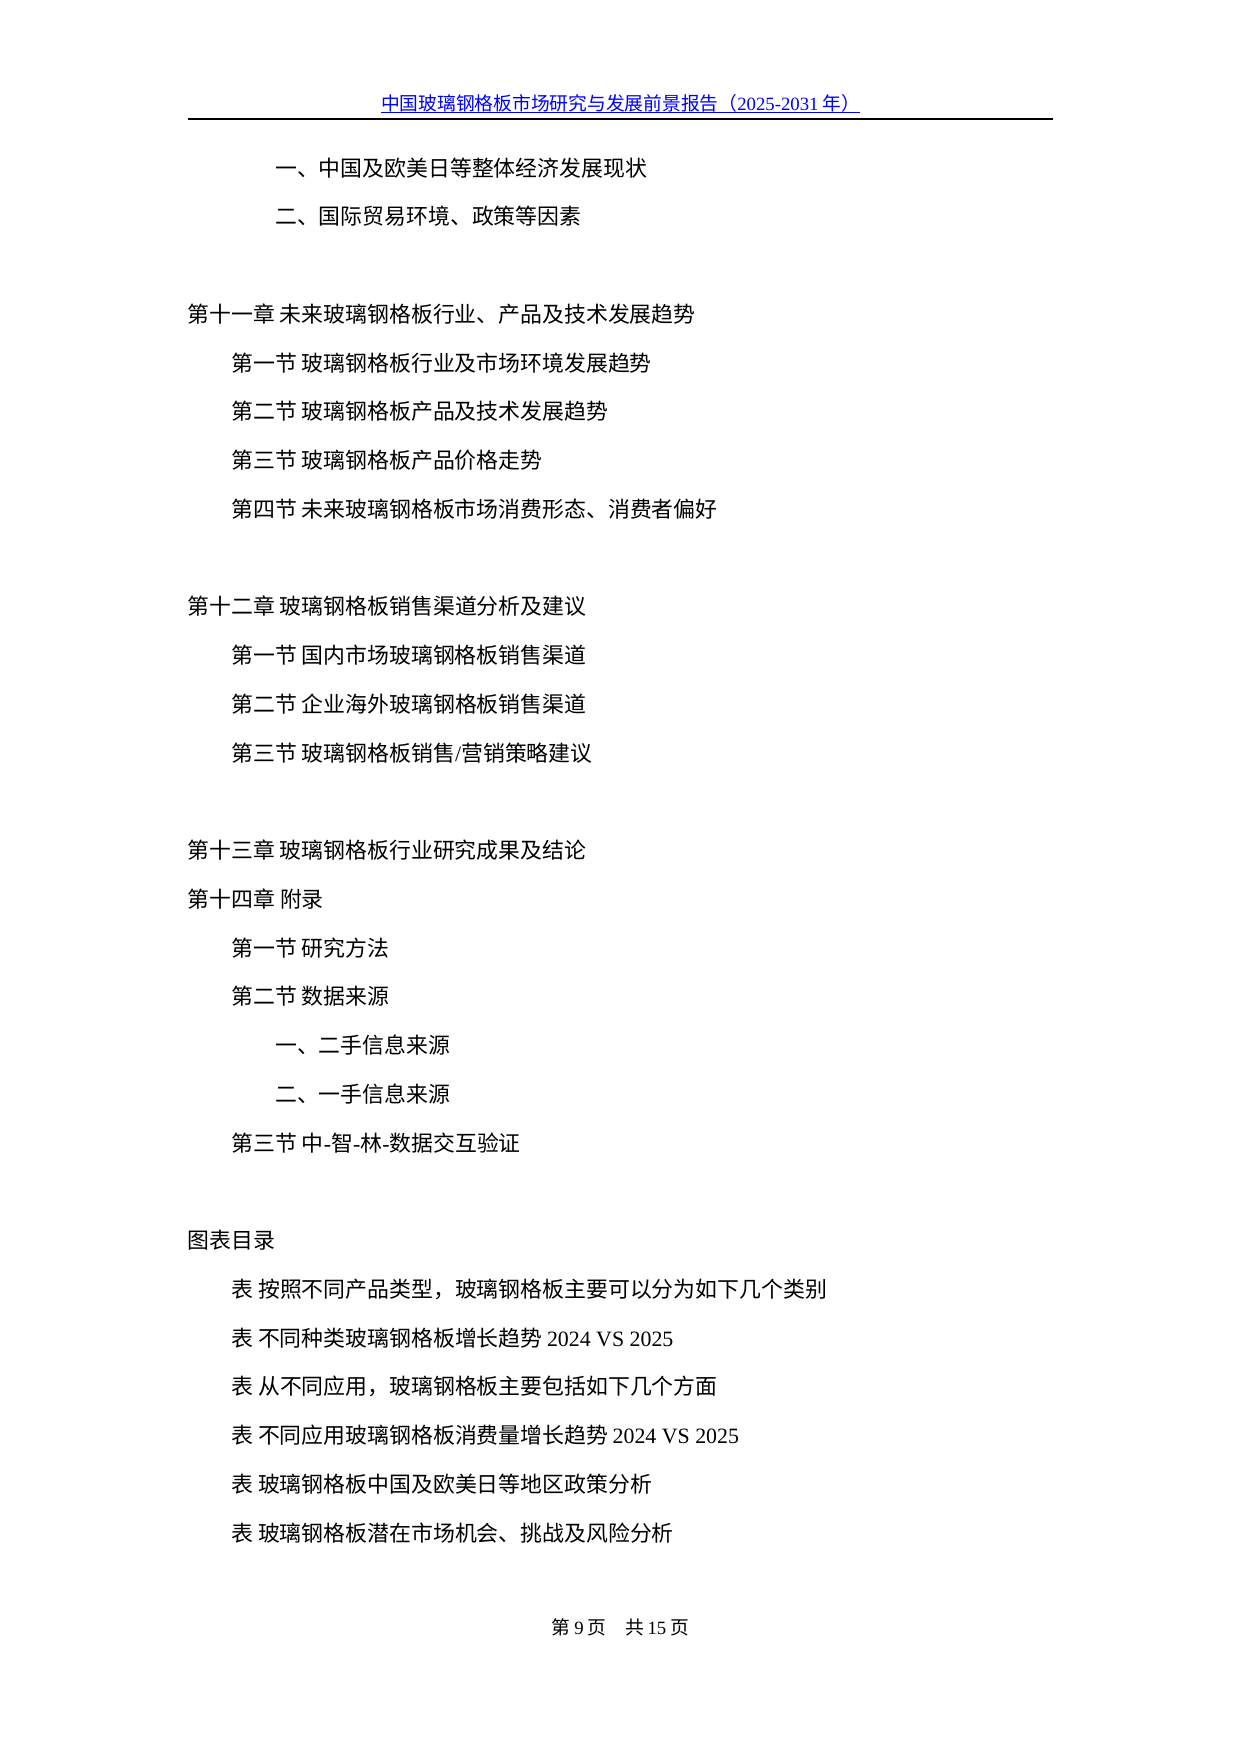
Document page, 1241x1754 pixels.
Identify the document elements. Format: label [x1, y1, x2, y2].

text [187, 150, 1053, 1548]
